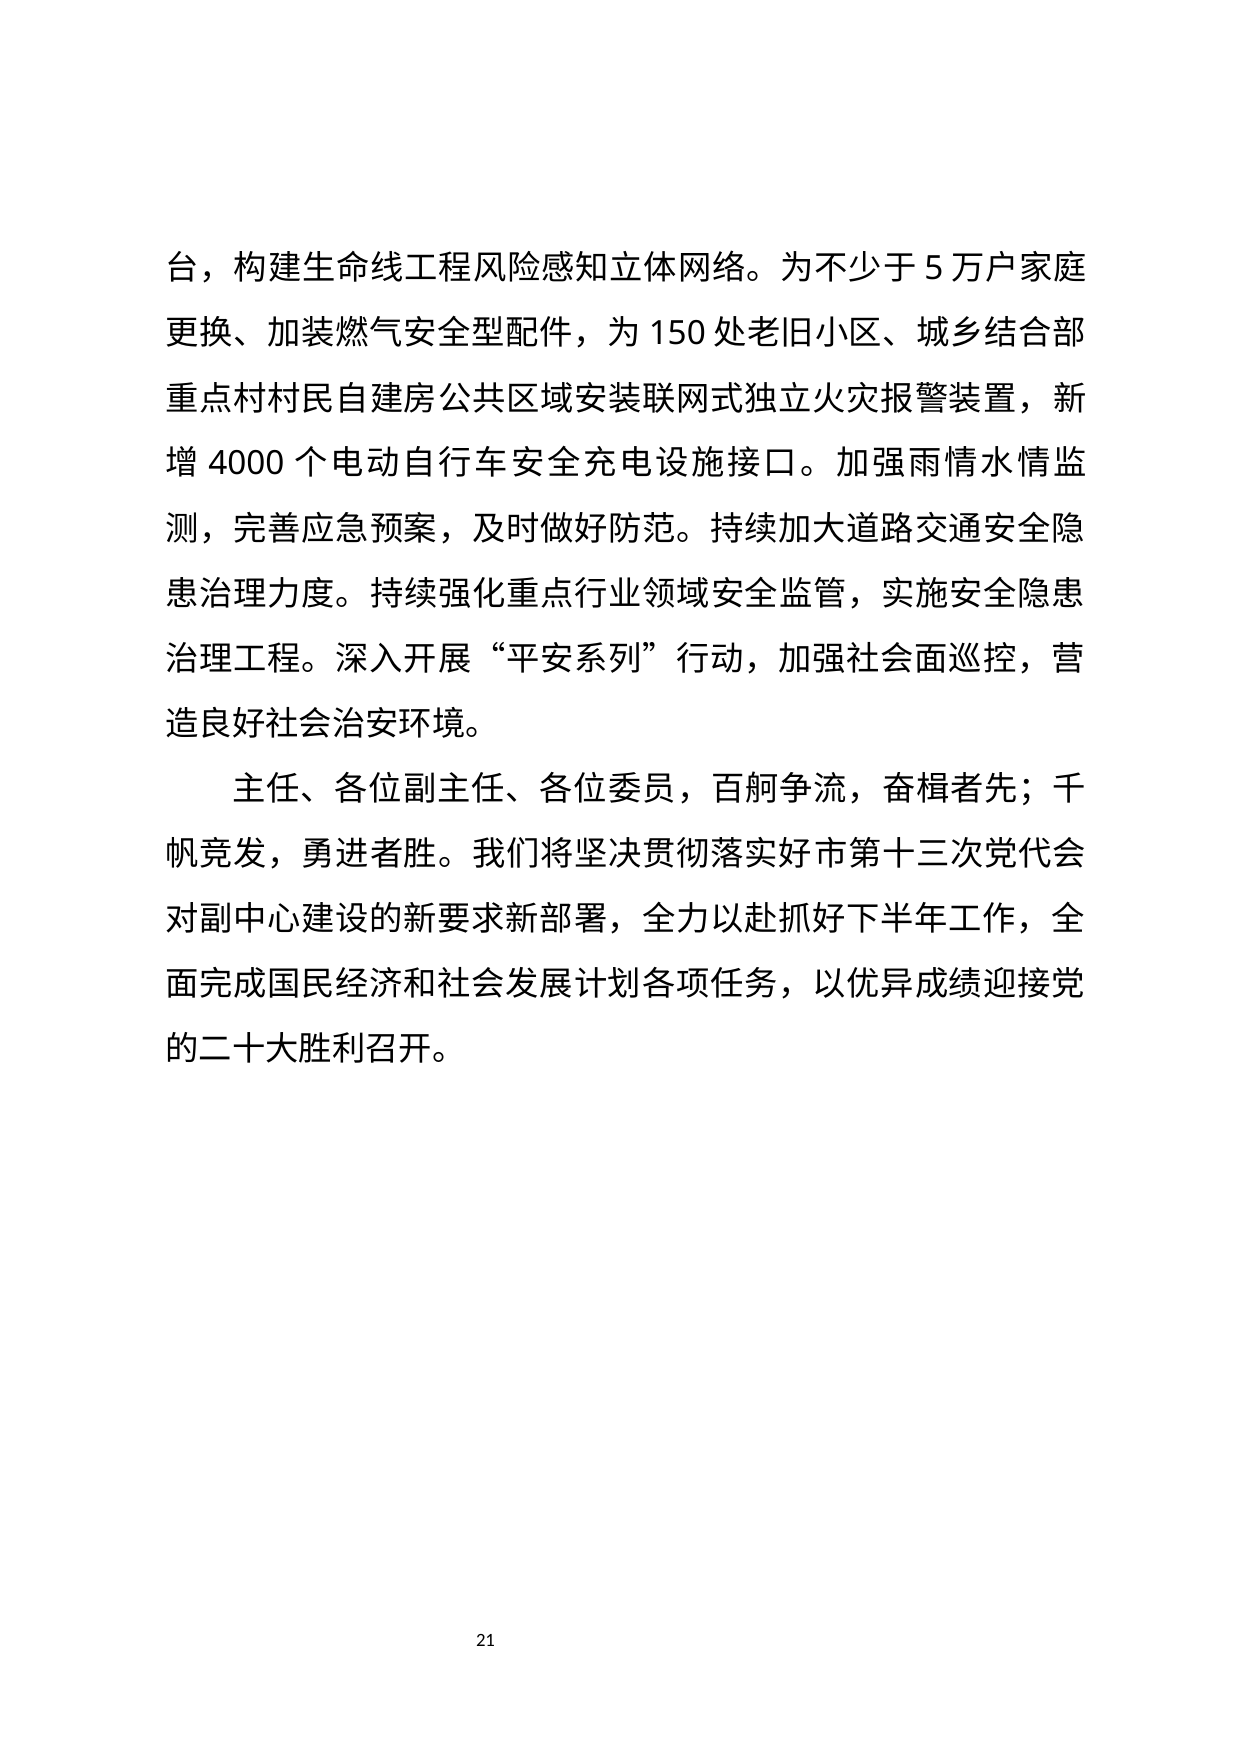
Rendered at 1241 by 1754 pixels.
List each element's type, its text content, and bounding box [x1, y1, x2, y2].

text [165, 233, 1087, 753]
text 主任、各位副主任、各位委员，百舸争流，奋楫者先；千帆竞发，勇进者胜。我们将坚决贯彻落实好市第十三次党代会对副中心建设的新要求新部署，全力以赴抓好下半年工作，全面完成国民经济和社会发展计划各项任务，以优异成绩迎接党的二十大胜利召开。 [165, 753, 1087, 1078]
